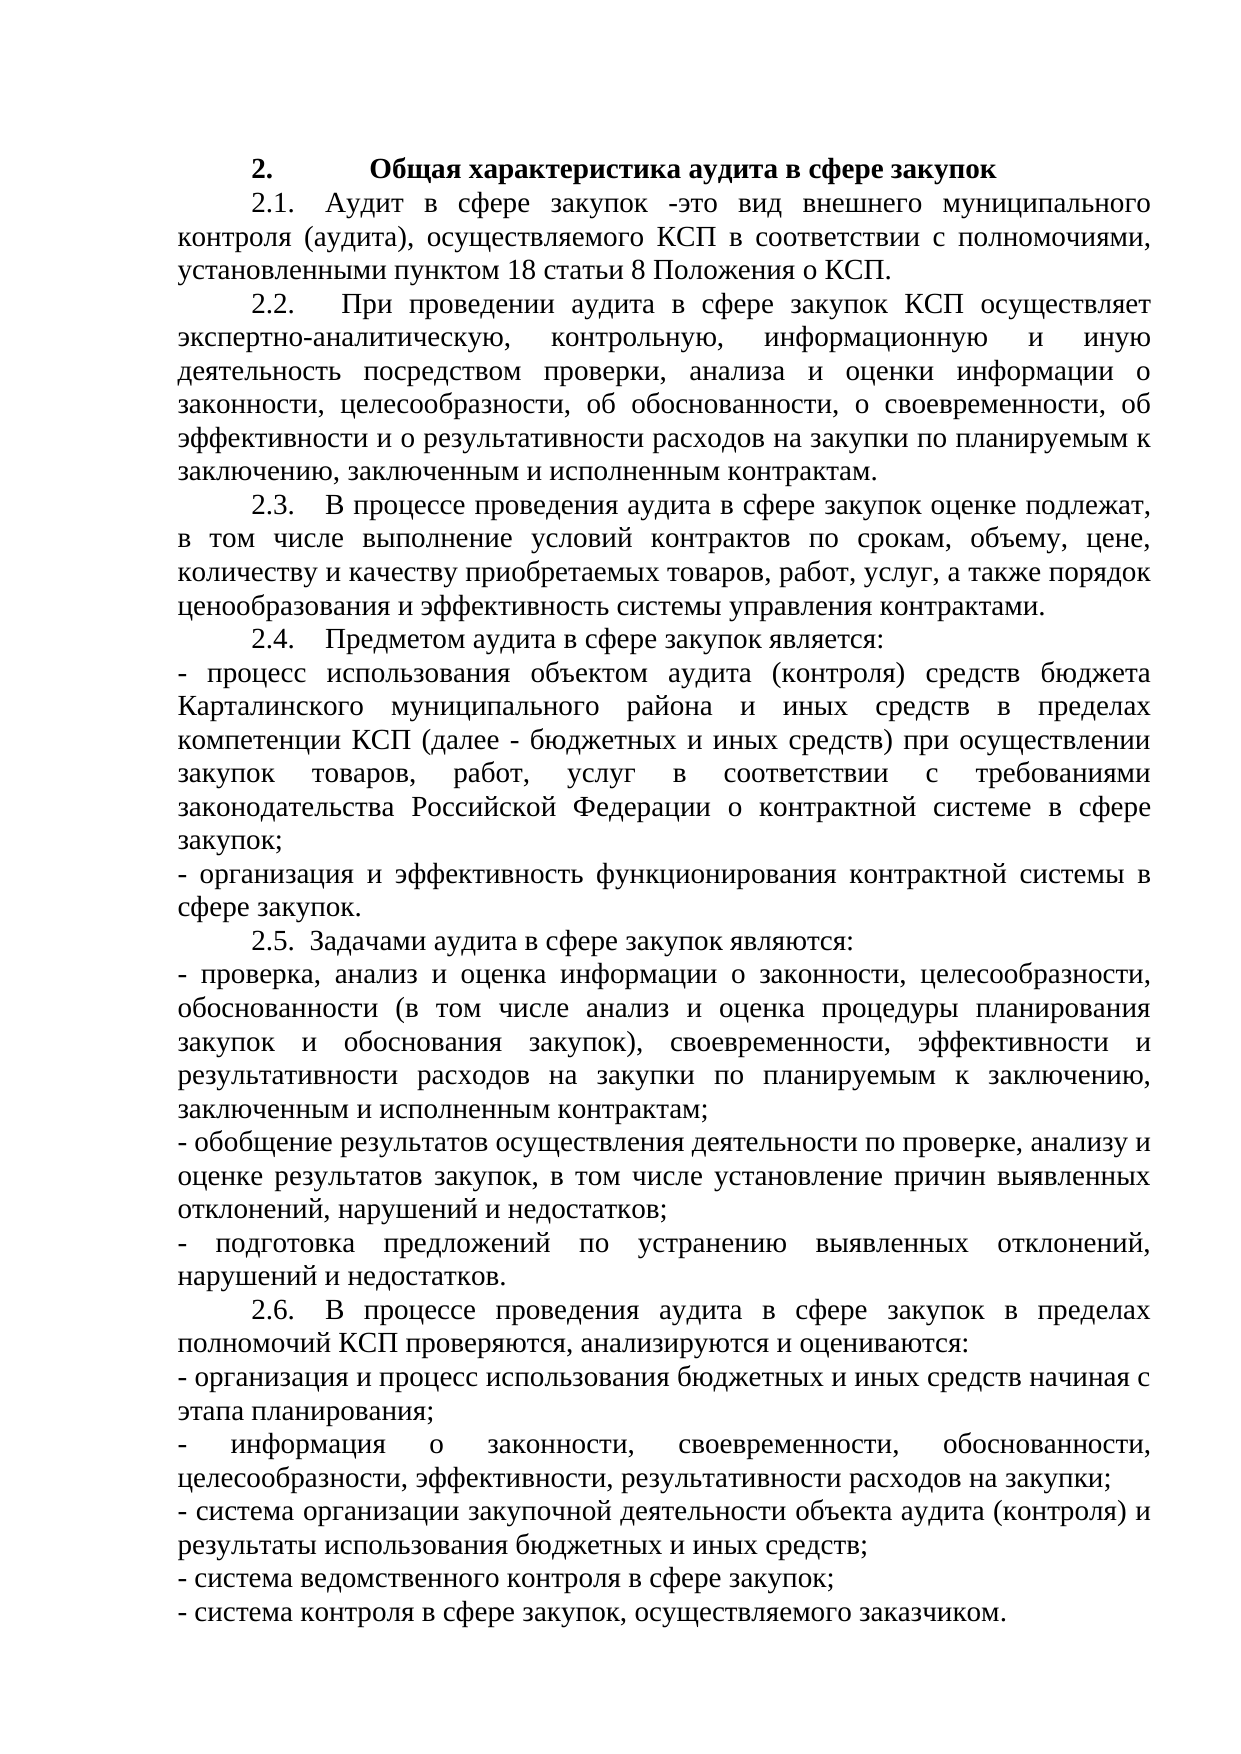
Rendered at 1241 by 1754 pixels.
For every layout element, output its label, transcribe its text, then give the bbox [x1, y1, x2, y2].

text - обобщение результатов осуществления деятельности по проверке, анализу и оценке результатов закупок, в том числе установление причин выявленных отклонений, нарушений и недостатков; [177, 1124, 1152, 1225]
text - информация о законности, своевременности, обоснованности, целесообразности, эффективности, результативности расходов на закупки; [177, 1426, 1152, 1493]
text - проверка, анализ и оценка информации о законности, целесообразности, обоснованности (в том числе анализ и оценка процедуры планирования закупок и обоснования закупок), своевременности, эффективности и результативности расходов на закупки по планируемым к заключению, заключенным и исполненным контрактам; [177, 957, 1152, 1124]
text - организация и эффективность функционирования контрактной системы в сфере закупок. [177, 856, 1152, 923]
list Аудит в сфере закупок -это вид внешнего муниципального контроля (аудита), осуществляемого КСП в соответствии с полномочиями, установленными пунктом 18 статьи 8 Положения о КСП. [177, 185, 1152, 286]
list Общая характеристика аудита в сфере закупок [177, 152, 1152, 185]
list В процессе проведения аудита в сфере закупок оценке подлежат, в том числе выполнение условий контрактов по срокам, объему, цене, количеству и качеству приобретаемых товаров, работ, услуг, а также порядок ценообразования и эффективность системы управления контрактами. [177, 487, 1152, 621]
text - система контроля в сфере закупок, осуществляемого заказчиком. [177, 1594, 1152, 1627]
list Задачами аудита в сфере закупок являются: [177, 923, 1152, 957]
list В процессе проведения аудита в сфере закупок в пределах полномочий КСП проверяются, анализируются и оцениваются: [177, 1292, 1152, 1359]
list При проведении аудита в сфере закупок КСП осуществляет экспертно-аналитическую, контрольную, информационную и иную деятельность посредством проверки, анализа и оценки информации о законности, целесообразности, об обоснованности, о своевременности, об эффективности и о результативности расходов на закупки по планируемым к заключению, заключенным и исполненным контрактам. [177, 286, 1152, 487]
text - система организации закупочной деятельности объекта аудита (контроля) и результаты использования бюджетных и иных средств; [177, 1493, 1152, 1560]
text - система ведомственного контроля в сфере закупок; [177, 1560, 1152, 1594]
list Предметом аудита в сфере закупок является: [177, 621, 1152, 655]
text - процесс использования объектом аудита (контроля) средств бюджета Карталинского муниципального района и иных средств в пределах компетенции КСП (далее - бюджетных и иных средств) при осуществлении закупок товаров, работ, услуг в соответствии с требованиями законодательства Российской Федерации о контрактной системе в сфере закупок; [177, 655, 1152, 856]
text - подготовка предложений по устранению выявленных отклонений, нарушений и недостатков. [177, 1225, 1152, 1292]
text - организация и процесс использования бюджетных и иных средств начиная с этапа планирования; [177, 1359, 1152, 1426]
